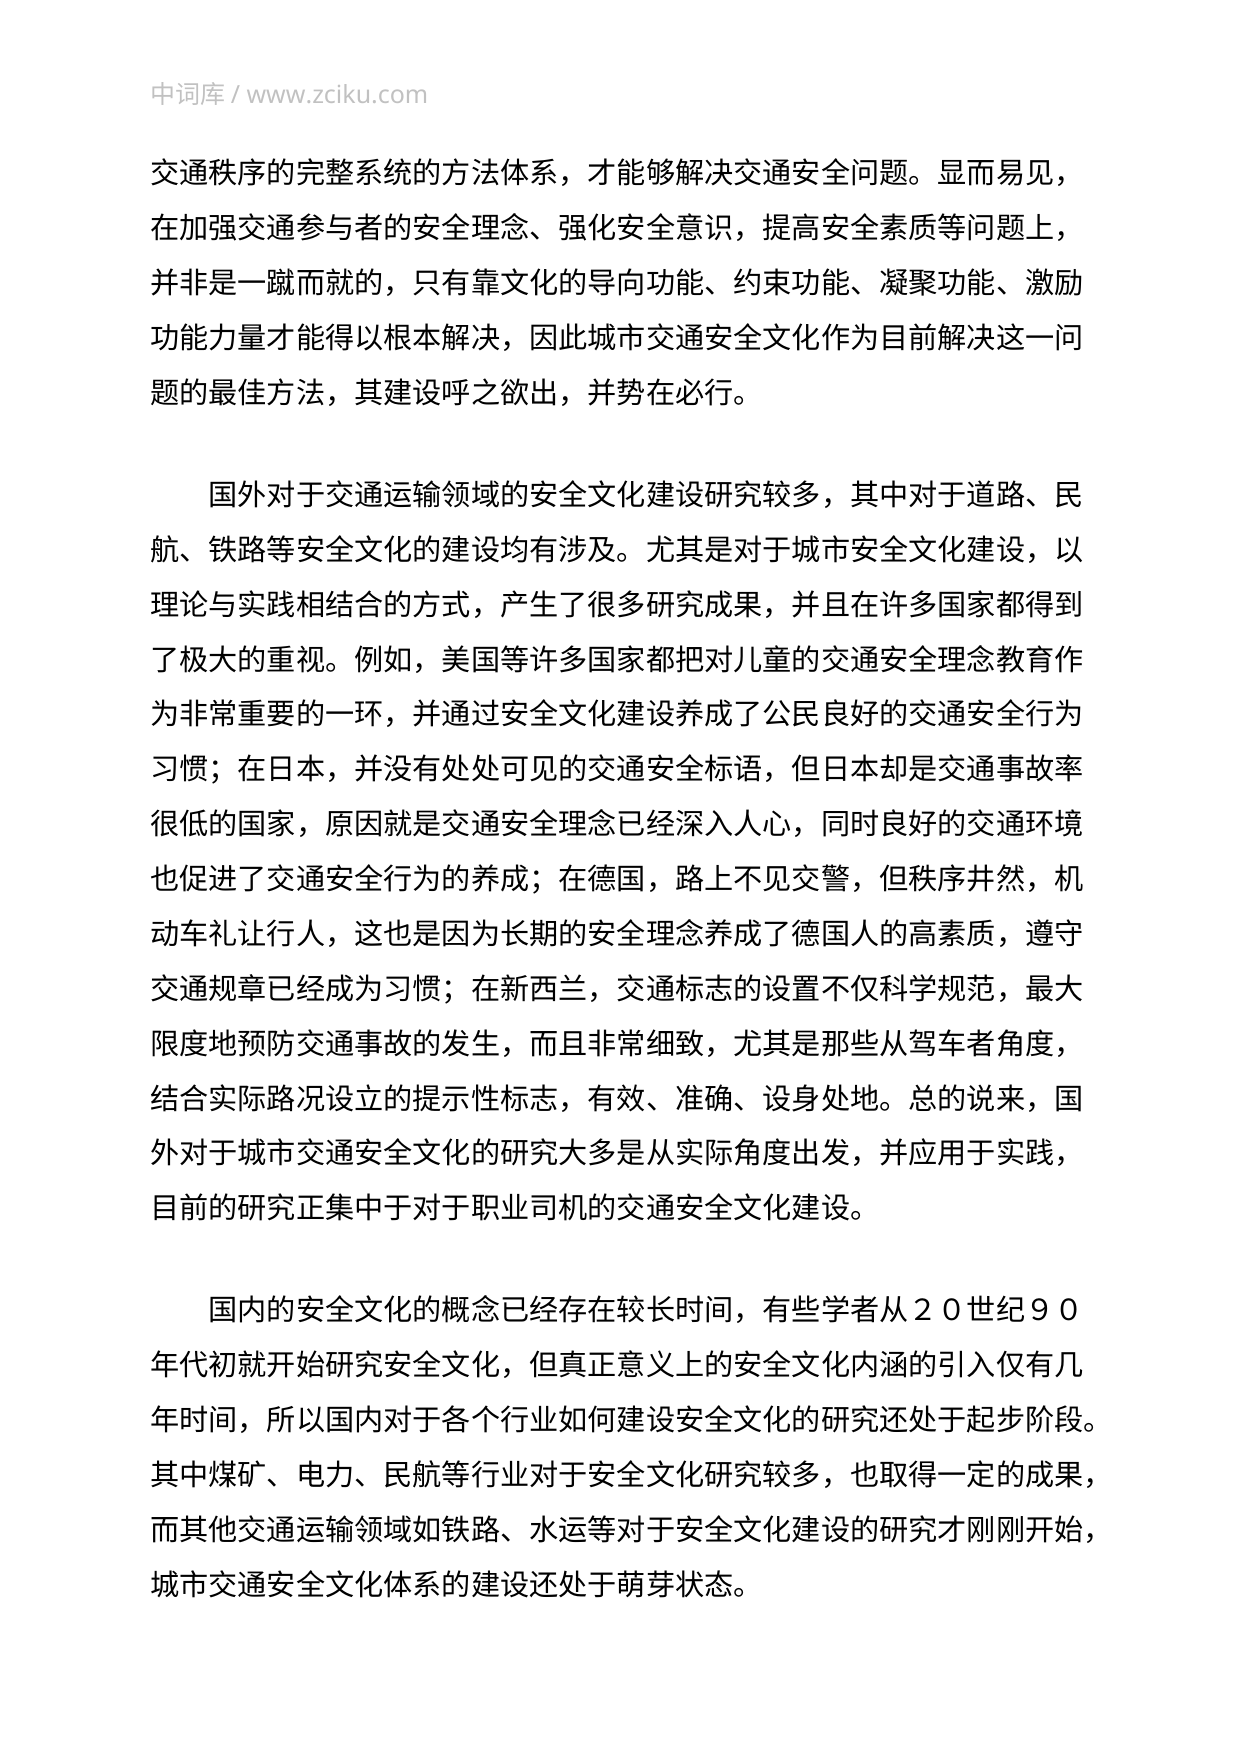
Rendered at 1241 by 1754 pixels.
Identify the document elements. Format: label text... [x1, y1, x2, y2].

text 国外对于交通运输领域的安全文化建设研究较多，其中对于道路、民航、铁路等安全文化的建设均有涉及。尤其是对于城市安全文化建设，以理论与实践相结合的方式，产生了很多研究成果，并且在许多国家都得到了极大的重视。例如，美国等许多国家都把对儿童的交通安全理念教育作为非常重要的一环，并通过安全文化建设养成了公民良好的交通安全行为习惯；在日本，并没有处处可见的交通安全标语，但日本却是交通事故率很低的国家，原因就是交通安全理念已经深入人心，同时良好的交通环境也促进了交通安全行为的养成；在德国，路上不见交警，但秩序井然，机动车礼让行人，这也是因为长期的安全理念养成了德国人的高素质，遵守交通规章已经成为习惯；在新西兰，交通标志的设置不仅科学规范，最大限度地预防交通事故的发生，而且非常细致，尤其是那些从驾车者角度，结合实际路况设立的提示性标志，有效、准确、设身处地。总的说来，国外对于城市交通安全文化的研究大多是从实际角度出发，并应用于实践，目前的研究正集中于对于职业司机的交通安全文化建设。 [150, 471, 1090, 1227]
text 国内的安全文化的概念已经存在较长时间，有些学者从２０世纪９０年代初就开始研究安全文化，但真正意义上的安全文化内涵的引入仅有几年时间，所以国内对于各个行业如何建设安全文化的研究还处于起步阶段。其中煤矿、电力、民航等行业对于安全文化研究较多，也取得一定的成果，而其他交通运输领域如铁路、水运等对于安全文化建设的研究才刚刚开始，城市交通安全文化体系的建设还处于萌芽状态。 [150, 1287, 1090, 1603]
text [150, 150, 1090, 412]
